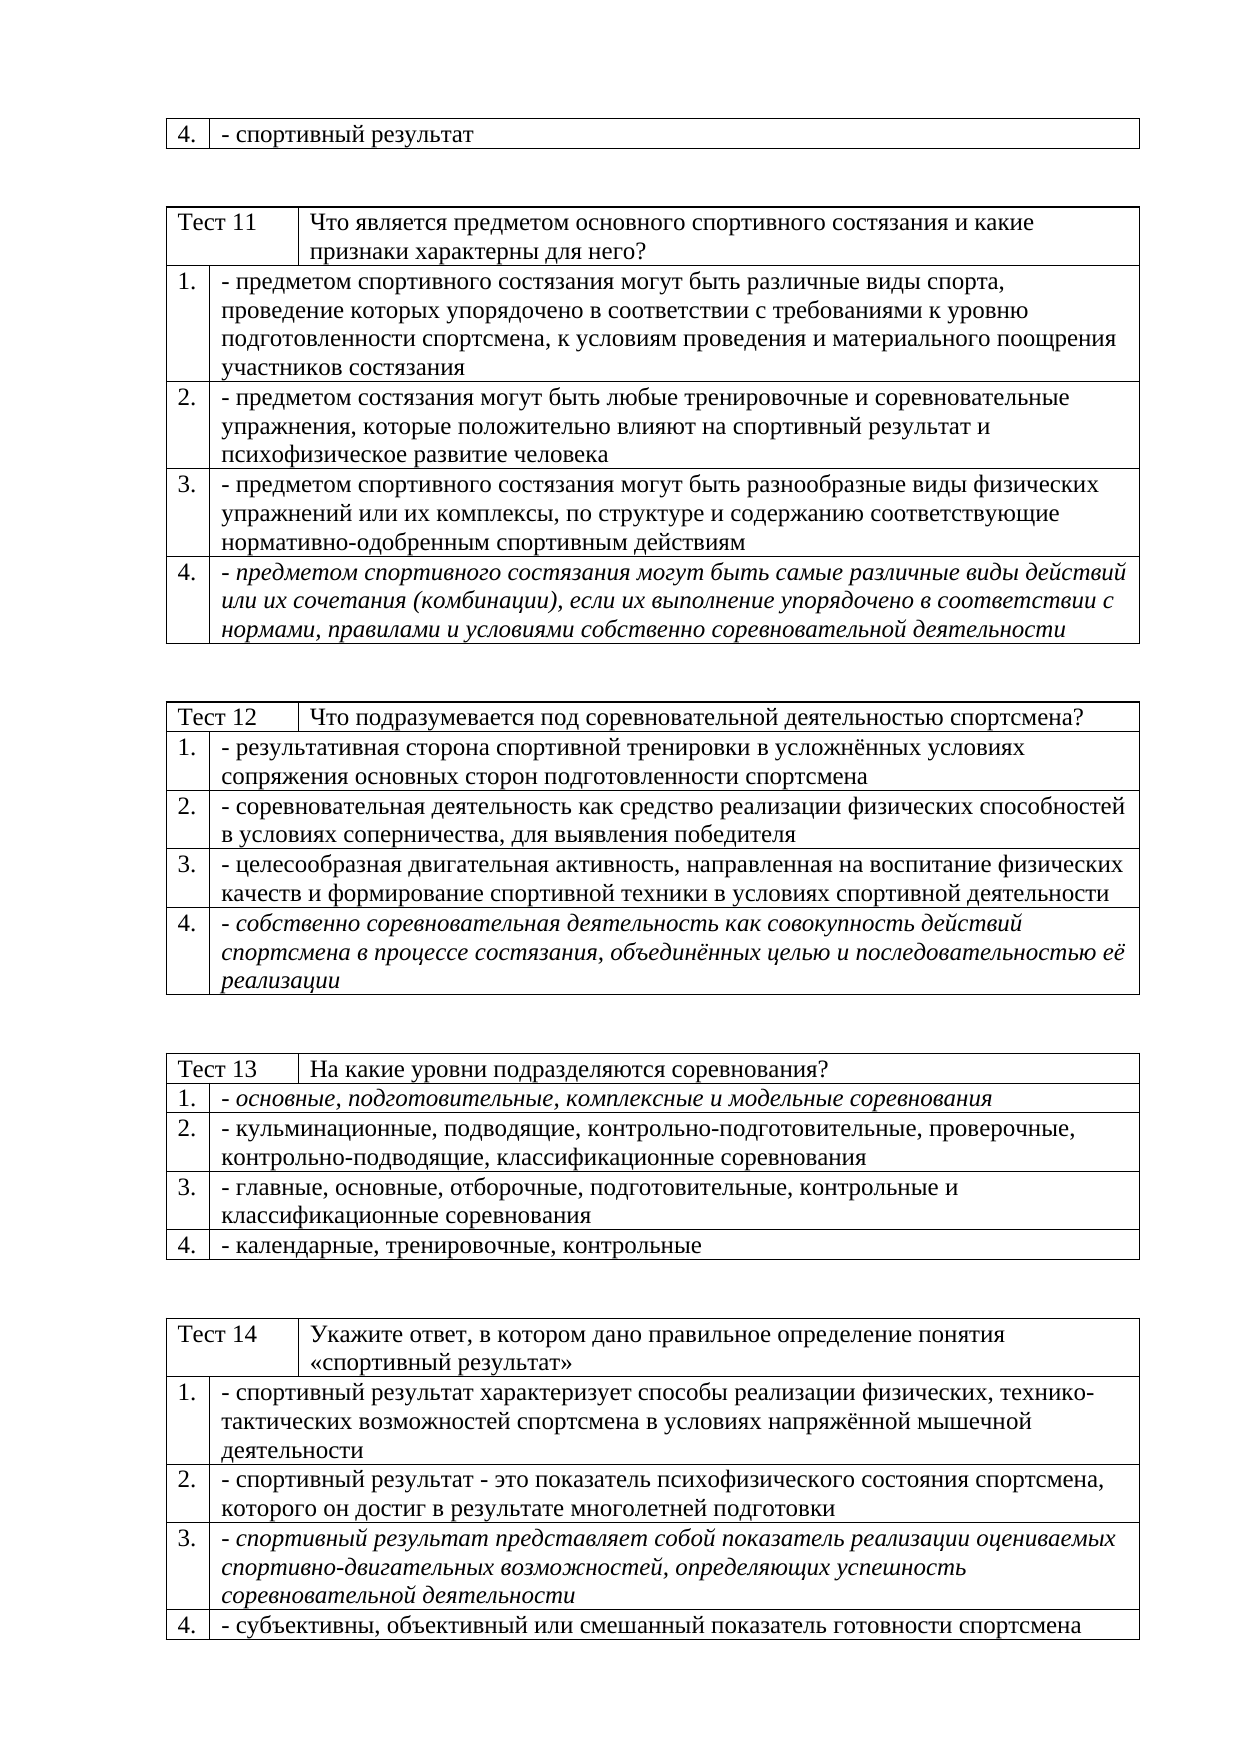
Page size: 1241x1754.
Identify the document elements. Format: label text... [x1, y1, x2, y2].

table_cell - календарные, тренировочные, контрольные [210, 1230, 1139, 1259]
table_cell - собственно соревновательная деятельность как совокупность действий спортсмена в процессе состязания, объединённых целью и последовательностью её реализации [210, 908, 1139, 994]
table_header Тест 12 [167, 703, 298, 731]
table_cell 2. [167, 382, 209, 468]
table_cell 1. [167, 1377, 209, 1463]
table_cell - главные, основные, отборочные, подготовительные, контрольные и классификационные соревнования [210, 1172, 1139, 1229]
table_cell - основные, подготовительные, комплексные и модельные соревнования [210, 1084, 1139, 1112]
table_cell 4. [167, 557, 209, 643]
table_cell 4. [167, 119, 209, 148]
table_cell 2. [167, 1465, 209, 1522]
table_header Укажите ответ, в котором дано правильное определение понятия «спортивный результат» [299, 1319, 1139, 1376]
table_cell 2. [167, 1113, 209, 1171]
table_cell - результативная сторона спортивной тренировки в усложнённых условиях сопряжения основных сторон подготовленности спортсмена [210, 732, 1139, 790]
table_cell - предметом спортивного состязания могут быть разнообразные виды физических упражнений или их комплексы, по структуре и содержанию соответствующие нормативно-одобренным спортивным действиям [210, 469, 1139, 556]
table_cell 3. [167, 1523, 209, 1609]
table_cell - предметом спортивного состязания могут быть самые различные виды действий или их сочетания (комбинации), если их выполнение упорядочено в соответствии с нормами, правилами и условиями собственно соревновательной деятельности [210, 557, 1139, 643]
table_cell 3. [167, 1172, 209, 1229]
table_cell 4. [167, 1230, 209, 1259]
table_cell 1. [167, 266, 209, 381]
table_header Что является предметом основного спортивного состязания и какие признаки характерны для него? [299, 208, 1139, 265]
table_cell - субъективны, объективный или смешанный показатель готовности спортсмена [210, 1610, 1139, 1639]
table_cell - кульминационные, подводящие, контрольно-подготовительные, проверочные, контрольно-подводящие, классификационные соревнования [210, 1113, 1139, 1171]
table_cell 1. [167, 732, 209, 790]
table_cell 4. [167, 1610, 209, 1639]
table_cell - предметом спортивного состязания могут быть различные виды спорта, проведение которых упорядочено в соответствии с требованиями к уровню подготовленности спортсмена, к условиям проведения и материального поощрения участников состязания [210, 266, 1139, 381]
table_cell - спортивный результат [210, 119, 1139, 148]
table_cell 3. [167, 849, 209, 907]
table_cell - целесообразная двигательная активность, направленная на воспитание физических качеств и формирование спортивной техники в условиях спортивной деятельности [210, 849, 1139, 907]
table_cell - спортивный результат - это показатель психофизического состояния спортсмена, которого он достиг в результате многолетней подготовки [210, 1465, 1139, 1522]
table_header Тест 13 [167, 1054, 298, 1082]
table_cell 3. [167, 469, 209, 556]
table_cell 2. [167, 791, 209, 848]
table_header На какие уровни подразделяются соревнования? [299, 1054, 1139, 1082]
table_header Тест 11 [167, 208, 298, 265]
table_header Тест 14 [167, 1319, 298, 1376]
table_cell - спортивный результат представляет собой показатель реализации оцениваемых спортивно-двигательных возможностей, определяющих успешность соревновательной деятельности [210, 1523, 1139, 1609]
table_header Что подразумевается под соревновательной деятельностью спортсмена? [299, 703, 1139, 731]
table_cell 4. [167, 908, 209, 994]
table_cell 1. [167, 1084, 209, 1112]
table_cell - соревновательная деятельность как средство реализации физических способностей в условиях соперничества, для выявления победителя [210, 791, 1139, 848]
table_cell - предметом состязания могут быть любые тренировочные и соревновательные упражнения, которые положительно влияют на спортивный результат и психофизическое развитие человека [210, 382, 1139, 468]
table_cell - спортивный результат характеризует способы реализации физических, технико-тактических возможностей спортсмена в условиях напряжённой мышечной деятельности [210, 1377, 1139, 1463]
